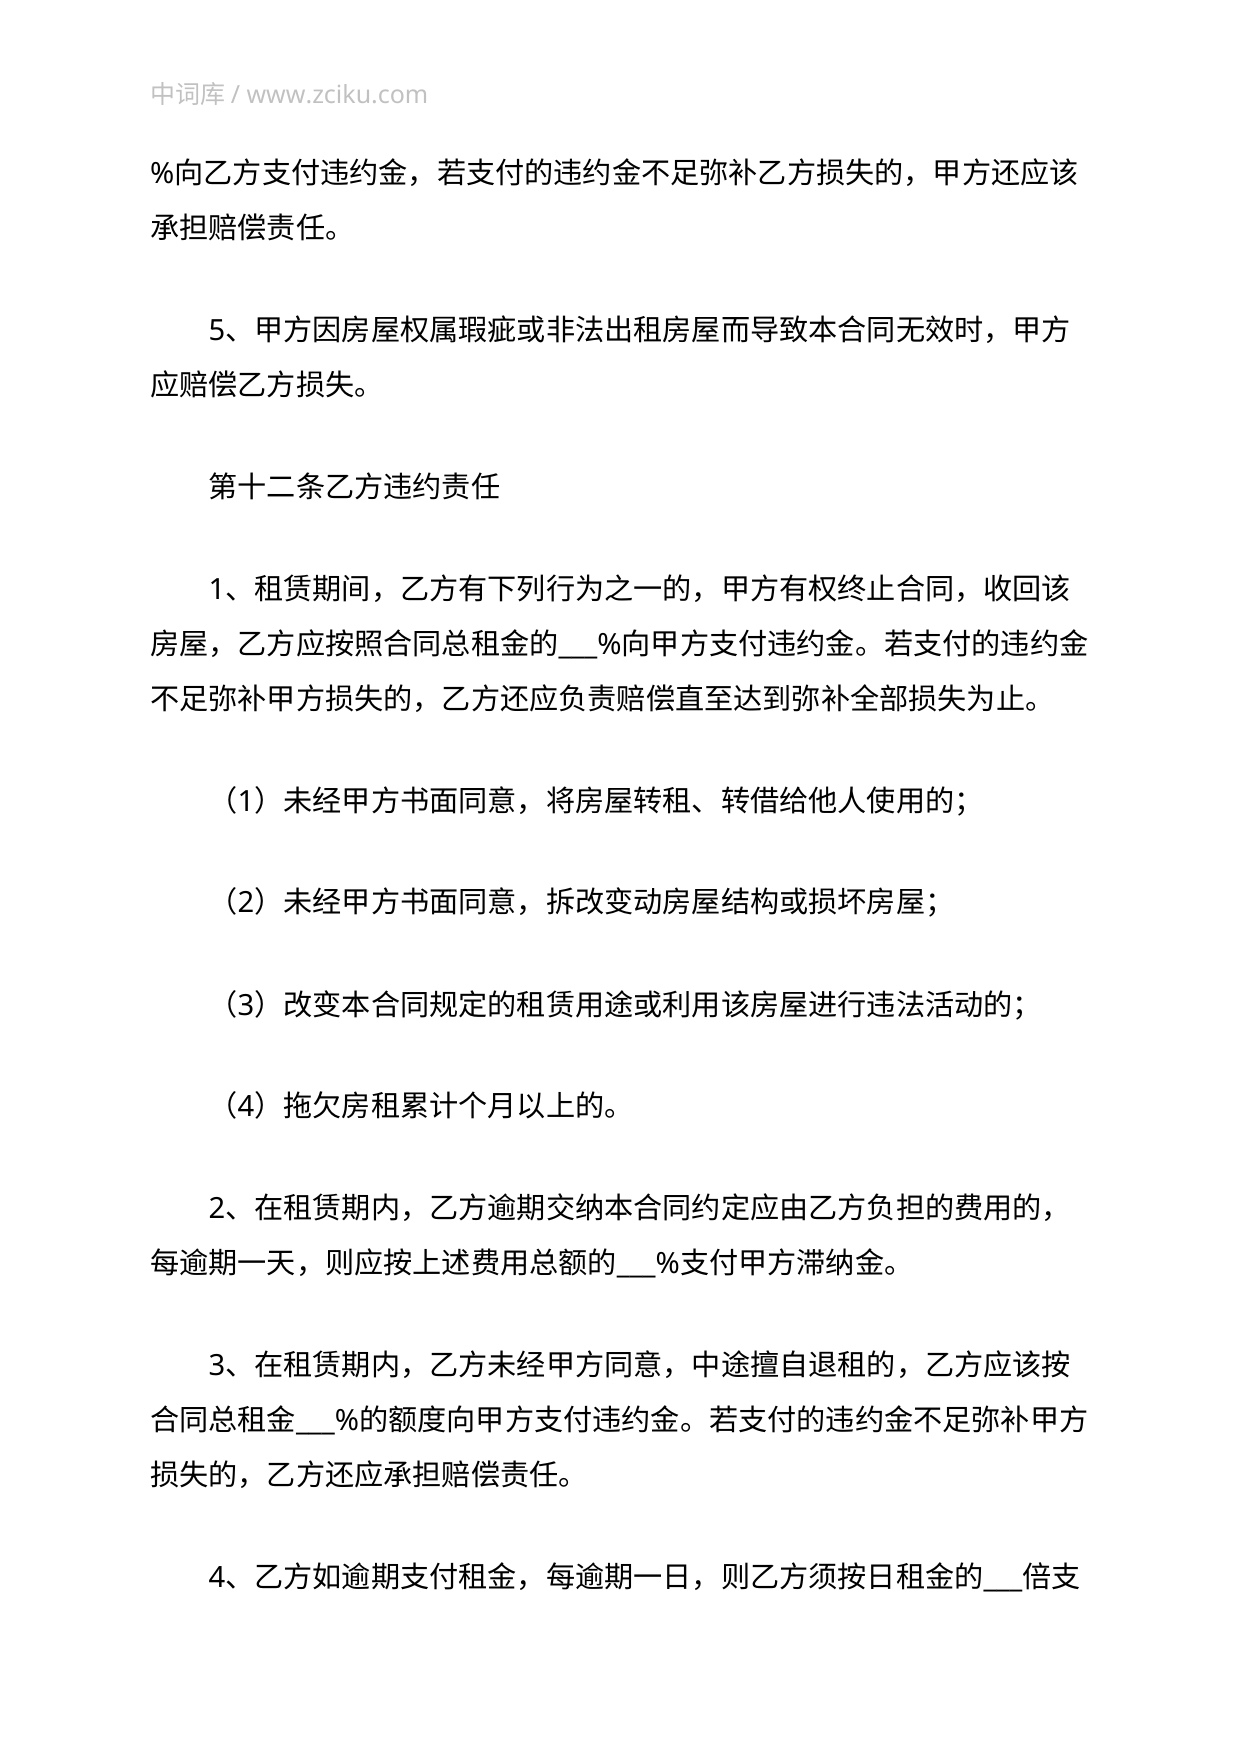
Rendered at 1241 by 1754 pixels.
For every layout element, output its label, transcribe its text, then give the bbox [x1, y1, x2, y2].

text 第十二条乙方违约责任 [150, 463, 1090, 506]
text （3）改变本合同规定的租赁用途或利用该房屋进行违法活动的； [150, 981, 1090, 1023]
text （4）拖欠房租累计个月以上的。 [150, 1083, 1090, 1125]
text 5、甲方因房屋权属瑕疵或非法出租房屋而导致本合同无效时，甲方应赔偿乙方损失。 [150, 307, 1090, 404]
text （1）未经甲方书面同意，将房屋转租、转借给他人使用的； [150, 777, 1090, 819]
text （2）未经甲方书面同意，拆改变动房屋结构或损坏房屋； [150, 879, 1090, 921]
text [150, 1554, 1090, 1596]
text 3、在租赁期内，乙方未经甲方同意，中途擅自退租的，乙方应该按合同总租金___%的额度向甲方支付违约金。若支付的违约金不足弥补甲方损失的，乙方还应承担赔偿责任。 [150, 1342, 1090, 1494]
text 1、租赁期间，乙方有下列行为之一的，甲方有权终止合同，收回该房屋，乙方应按照合同总租金的___%向甲方支付违约金。若支付的违约金不足弥补甲方损失的，乙方还应负责赔偿直至达到弥补全部损失为止。 [150, 565, 1090, 718]
text 2、在租赁期内，乙方逾期交纳本合同约定应由乙方负担的费用的，每逾期一天，则应按上述费用总额的___%支付甲方滞纳金。 [150, 1185, 1090, 1282]
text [150, 150, 1090, 247]
